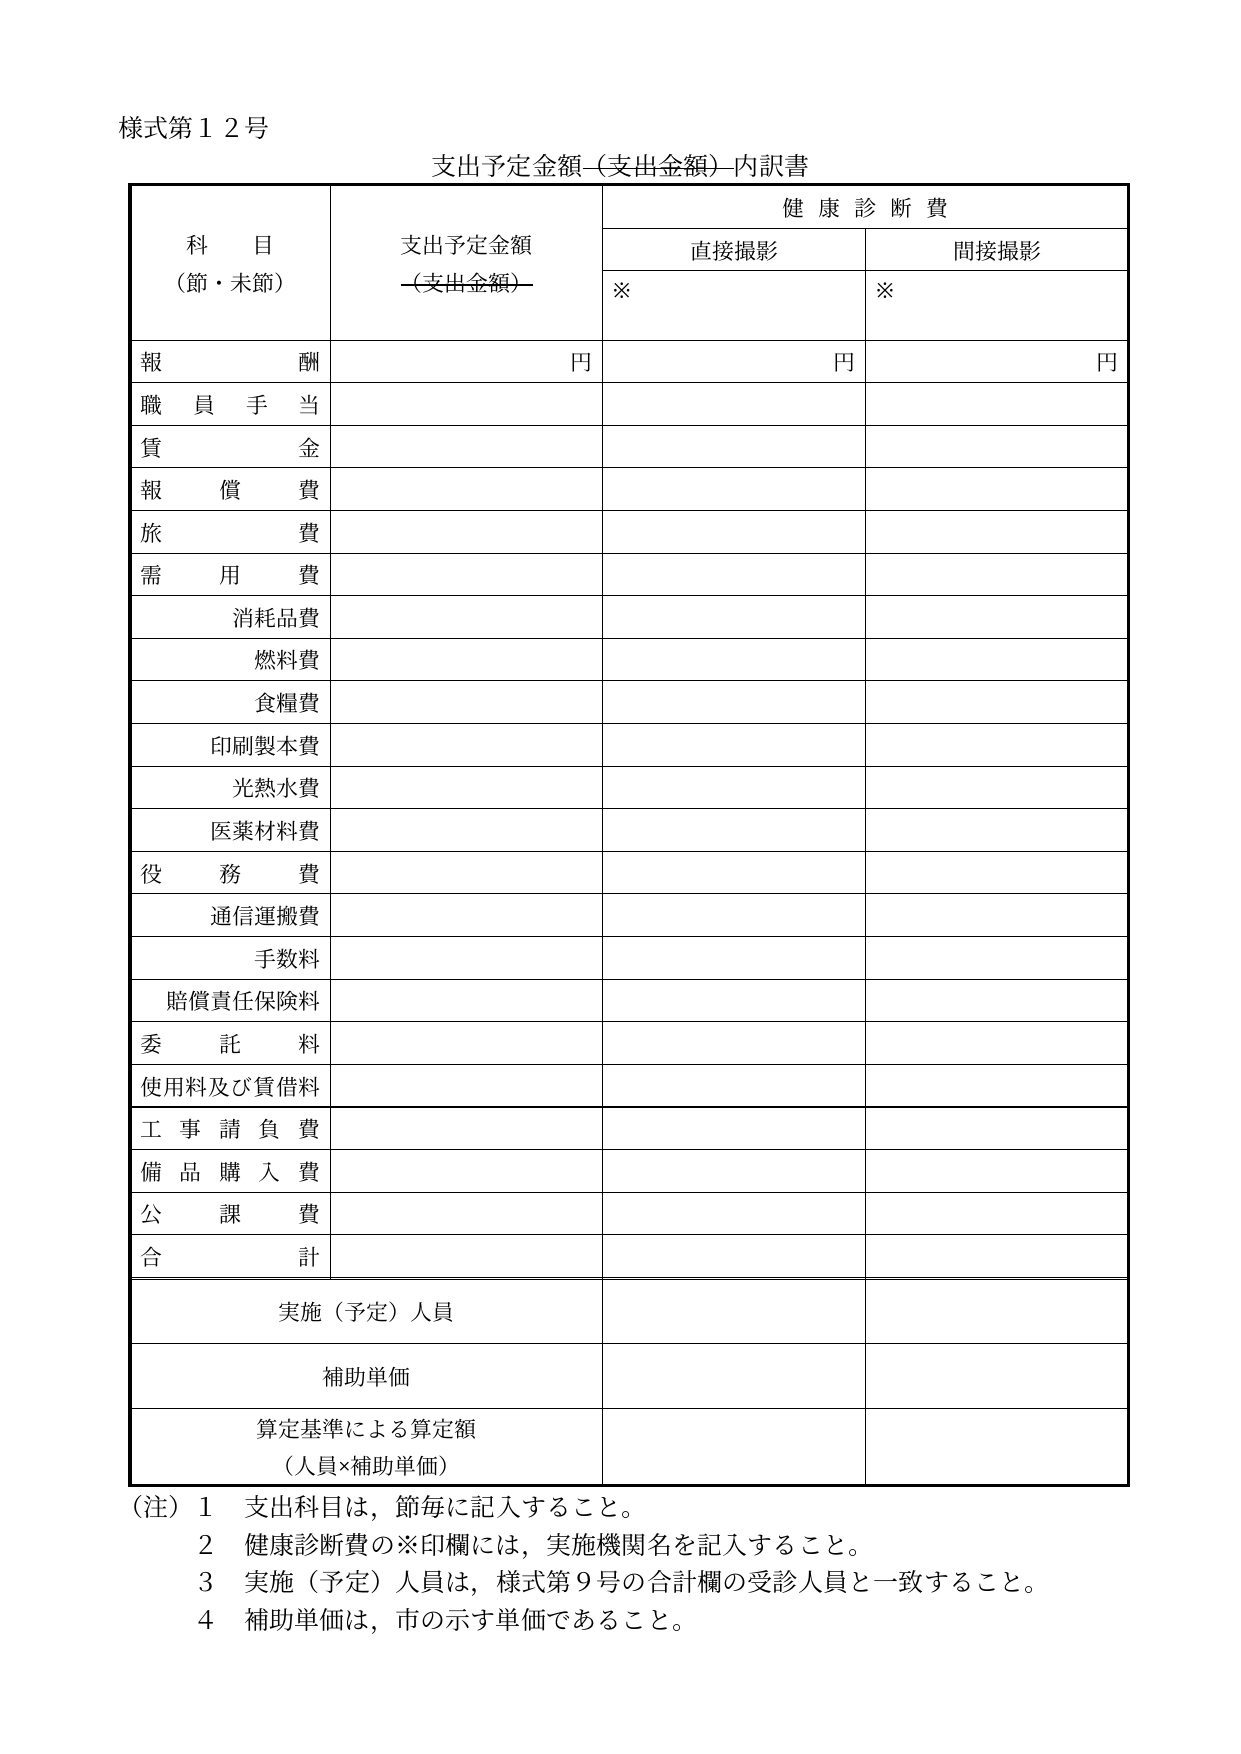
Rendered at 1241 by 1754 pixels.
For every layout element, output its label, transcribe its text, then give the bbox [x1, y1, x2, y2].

table_cell 印刷製本費 [132, 724, 330, 766]
table_cell 円 [331, 341, 602, 382]
text ３ 実施（予定）人員は，様式第９号の合計欄の受診人員と一致すること。 [118, 1562, 1122, 1600]
table_header 支出予定金額 （支出金額） [331, 186, 602, 339]
table_cell [866, 639, 1127, 680]
table_cell [866, 596, 1127, 638]
table_cell [866, 468, 1127, 510]
table_cell [603, 468, 865, 510]
table_cell 備品購入費 [132, 1150, 330, 1192]
table_cell [331, 681, 602, 723]
table_cell [603, 724, 865, 766]
table_cell [603, 554, 865, 595]
table_cell [331, 596, 602, 638]
table_cell [603, 1193, 865, 1234]
table_cell 職員手当 [132, 383, 330, 425]
table_cell [866, 852, 1127, 893]
table_cell [603, 894, 865, 936]
table_cell 通信運搬費 [132, 894, 330, 936]
table_cell [866, 724, 1127, 766]
table_cell [331, 1065, 602, 1106]
table_cell 役務費 [132, 852, 330, 893]
table_cell 旅費 [132, 511, 330, 552]
table_cell [331, 852, 602, 893]
table_cell 食糧費 [132, 681, 330, 723]
table_cell 報酬 [132, 341, 330, 382]
table_cell [603, 852, 865, 893]
table_cell 合計 [132, 1235, 330, 1277]
table_cell [331, 1022, 602, 1064]
table_cell 実施（予定）人員 [132, 1280, 602, 1342]
table_cell 手数料 [132, 937, 330, 978]
table_cell ※ [866, 271, 1127, 339]
table_cell 間接撮影 [866, 229, 1127, 270]
table_cell [331, 724, 602, 766]
table_cell [603, 383, 865, 425]
table_cell [331, 1150, 602, 1192]
table_cell [603, 937, 865, 978]
text ４ 補助単価は，市の示す単価であること。 [118, 1600, 1122, 1637]
table_cell [603, 1280, 865, 1342]
table_cell [331, 767, 602, 808]
table_cell [331, 554, 602, 595]
table_cell [866, 1065, 1127, 1106]
table_cell [603, 767, 865, 808]
table_cell [603, 1409, 865, 1484]
table_header 健康診断費 [603, 186, 1127, 228]
table_cell [331, 639, 602, 680]
table_cell [603, 1065, 865, 1106]
table_cell [866, 1235, 1127, 1277]
table_cell [866, 809, 1127, 851]
table_cell 工事請負費 [132, 1108, 330, 1149]
table_cell 算定基準による算定額 （人員×補助単価） [132, 1409, 602, 1484]
table_cell [866, 681, 1127, 723]
table_cell 補助単価 [132, 1344, 602, 1408]
table_cell [866, 1193, 1127, 1234]
table_cell [866, 1108, 1127, 1149]
text ２ 健康診断費の※印欄には，実施機関名を記入すること。 [118, 1525, 1122, 1562]
table_cell [603, 980, 865, 1021]
table_cell [331, 894, 602, 936]
table_cell [866, 511, 1127, 552]
table_cell 直接撮影 [603, 229, 865, 270]
table_cell [331, 1108, 602, 1149]
table_cell [603, 1235, 865, 1277]
table_cell 円 [866, 341, 1127, 382]
table_cell 需用費 [132, 554, 330, 595]
table_cell [331, 1193, 602, 1234]
table_cell 医薬材料費 [132, 809, 330, 851]
table_cell 賠償責任保険料 [132, 980, 330, 1021]
table_cell [866, 894, 1127, 936]
table_cell ※ [603, 271, 865, 339]
table_cell [331, 980, 602, 1021]
table_cell [866, 1150, 1127, 1192]
table_cell 消耗品費 [132, 596, 330, 638]
table_cell [603, 639, 865, 680]
table_cell [331, 426, 602, 467]
table_cell [866, 1280, 1127, 1342]
table_cell 使用料及び賃借料 [132, 1065, 330, 1106]
table_cell [603, 426, 865, 467]
table_cell [866, 937, 1127, 978]
text 支出予定金額（支出金額）内訳書 [118, 146, 1122, 183]
table_cell [866, 1022, 1127, 1064]
table_cell 円 [603, 341, 865, 382]
table_cell [603, 1108, 865, 1149]
table_cell [331, 1235, 602, 1277]
table_cell 光熱水費 [132, 767, 330, 808]
text 様式第１２号 [118, 108, 1122, 146]
table_cell [331, 468, 602, 510]
table_cell [866, 1344, 1127, 1408]
table_cell 委託料 [132, 1022, 330, 1064]
table_cell [331, 511, 602, 552]
table_cell [603, 1344, 865, 1408]
table_cell 公課費 [132, 1193, 330, 1234]
table_cell [866, 980, 1127, 1021]
table_cell [331, 937, 602, 978]
table_cell 燃料費 [132, 639, 330, 680]
table_cell [603, 596, 865, 638]
table_cell [866, 383, 1127, 425]
table_header 科 目 （節・未節） [132, 186, 330, 339]
table_cell [603, 511, 865, 552]
table_cell 報償費 [132, 468, 330, 510]
table_cell [603, 1022, 865, 1064]
table_cell [331, 383, 602, 425]
table_cell [331, 809, 602, 851]
table_cell [866, 554, 1127, 595]
table_cell [866, 767, 1127, 808]
table_cell [603, 809, 865, 851]
table_cell 賃金 [132, 426, 330, 467]
table_cell [603, 681, 865, 723]
table_cell [866, 426, 1127, 467]
table_cell [603, 1150, 865, 1192]
text （注）１ 支出科目は，節毎に記入すること。 [118, 1487, 1122, 1525]
table_cell [866, 1409, 1127, 1484]
